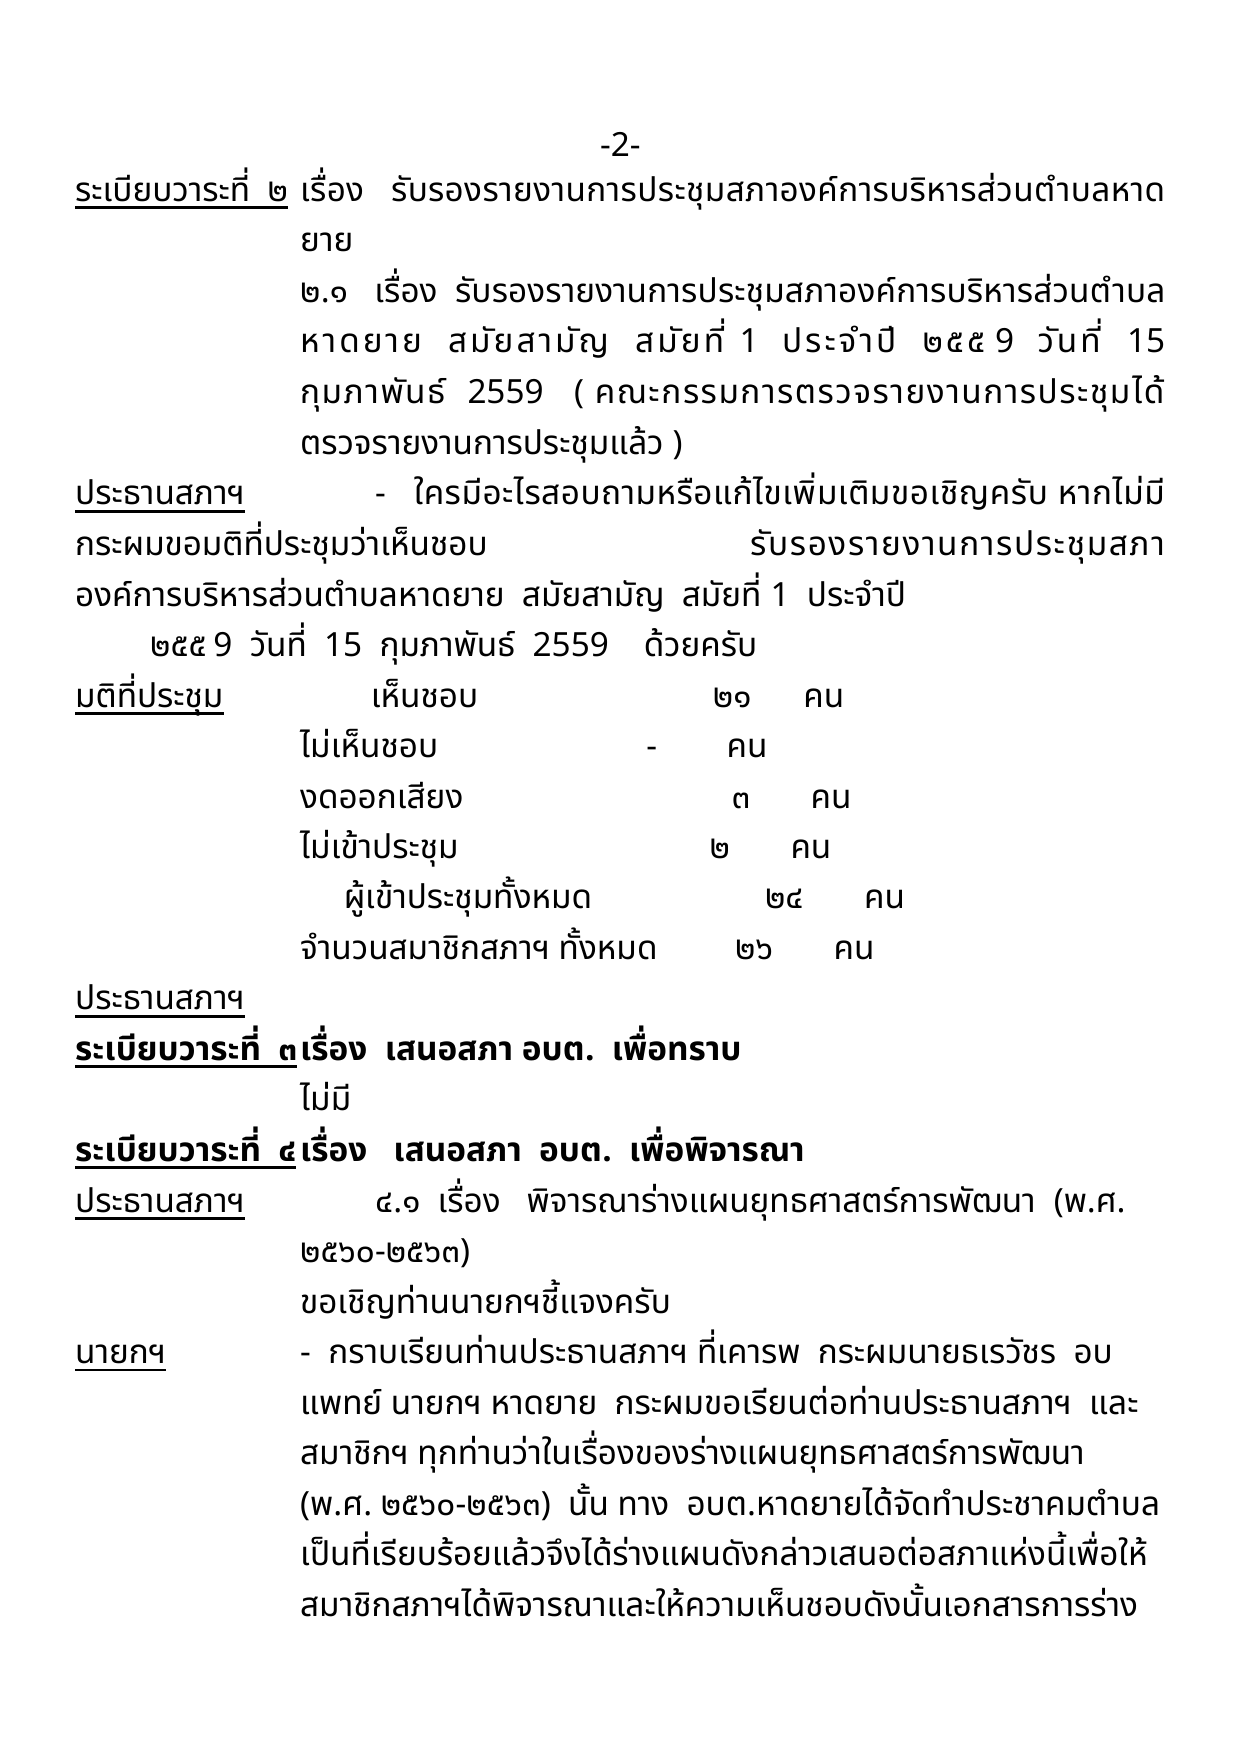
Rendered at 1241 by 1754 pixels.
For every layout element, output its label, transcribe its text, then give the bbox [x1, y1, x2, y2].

text ไม่เห็นชอบ - คน [75, 722, 1165, 773]
text งดออกเสียง ๓ คน [225, 773, 1165, 823]
text -2- [75, 120, 1165, 166]
text มติที่ประชุม เห็นชอบ ๒๑ คน [75, 672, 1165, 722]
text ไม่เข้าประชุม ๒ คน [225, 823, 1165, 873]
text ระเบียบวาระที่ ๔ เรื่อง เสนอสภา อบต. เพื่อพิจารณา [75, 1126, 1165, 1176]
text ไม่มี [75, 1075, 1165, 1126]
text ประธานสภาฯ [75, 974, 1165, 1025]
text ระเบียบวาระที่ ๒ เรื่อง รับรองรายงานการประชุมสภาองค์การบริหารส่วนตำบลหาดยาย [75, 166, 1165, 267]
text ประธานสภาฯ - ใครมีอะไรสอบถามหรือแก้ไขเพิ่มเติมขอเชิญครับ หากไม่มีกระผมขอมติที่ประชุมว่าเห็นชอบ รับรองรายงานการประชุมสภาองค์การบริหารส่วนตำบลหาดยาย สมัยสามัญ สมัยที่ 1 ประจำปี ๒๕๕9 วันที่ 15 กุมภาพันธ์ 2559 ด้วยครับ [75, 469, 1165, 672]
text ระเบียบวาระที่ ๓ เรื่อง เสนอสภา อบต. เพื่อทราบ [75, 1025, 1165, 1075]
text ขอเชิญท่านนายกฯชี้แจงครับ [225, 1278, 1165, 1328]
text ผู้เข้าประชุมทั้งหมด ๒๔ คน [75, 873, 1165, 924]
text จำนวนสมาชิกสภาฯ ทั้งหมด ๒๖ คน [225, 924, 1165, 974]
text ๒.๑ เรื่อง รับรองรายงานการประชุมสภาองค์การบริหารส่วนตำบลหาดยาย สมัยสามัญ สมัยที่ 1 ประจำปี ๒๕๕9 วันที่ 15 กุมภาพันธ์ 2559 ( คณะกรรมการตรวจรายงานการประชุมได้ตรวจรายงานการประชุมแล้ว ) [300, 267, 1165, 469]
text ประธานสภาฯ ๔.๑ เรื่อง พิจารณาร่างแผนยุทธศาสตร์การพัฒนา (พ.ศ. ๒๕๖๐-๒๕๖๓) [75, 1176, 1165, 1278]
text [75, 1328, 1165, 1631]
